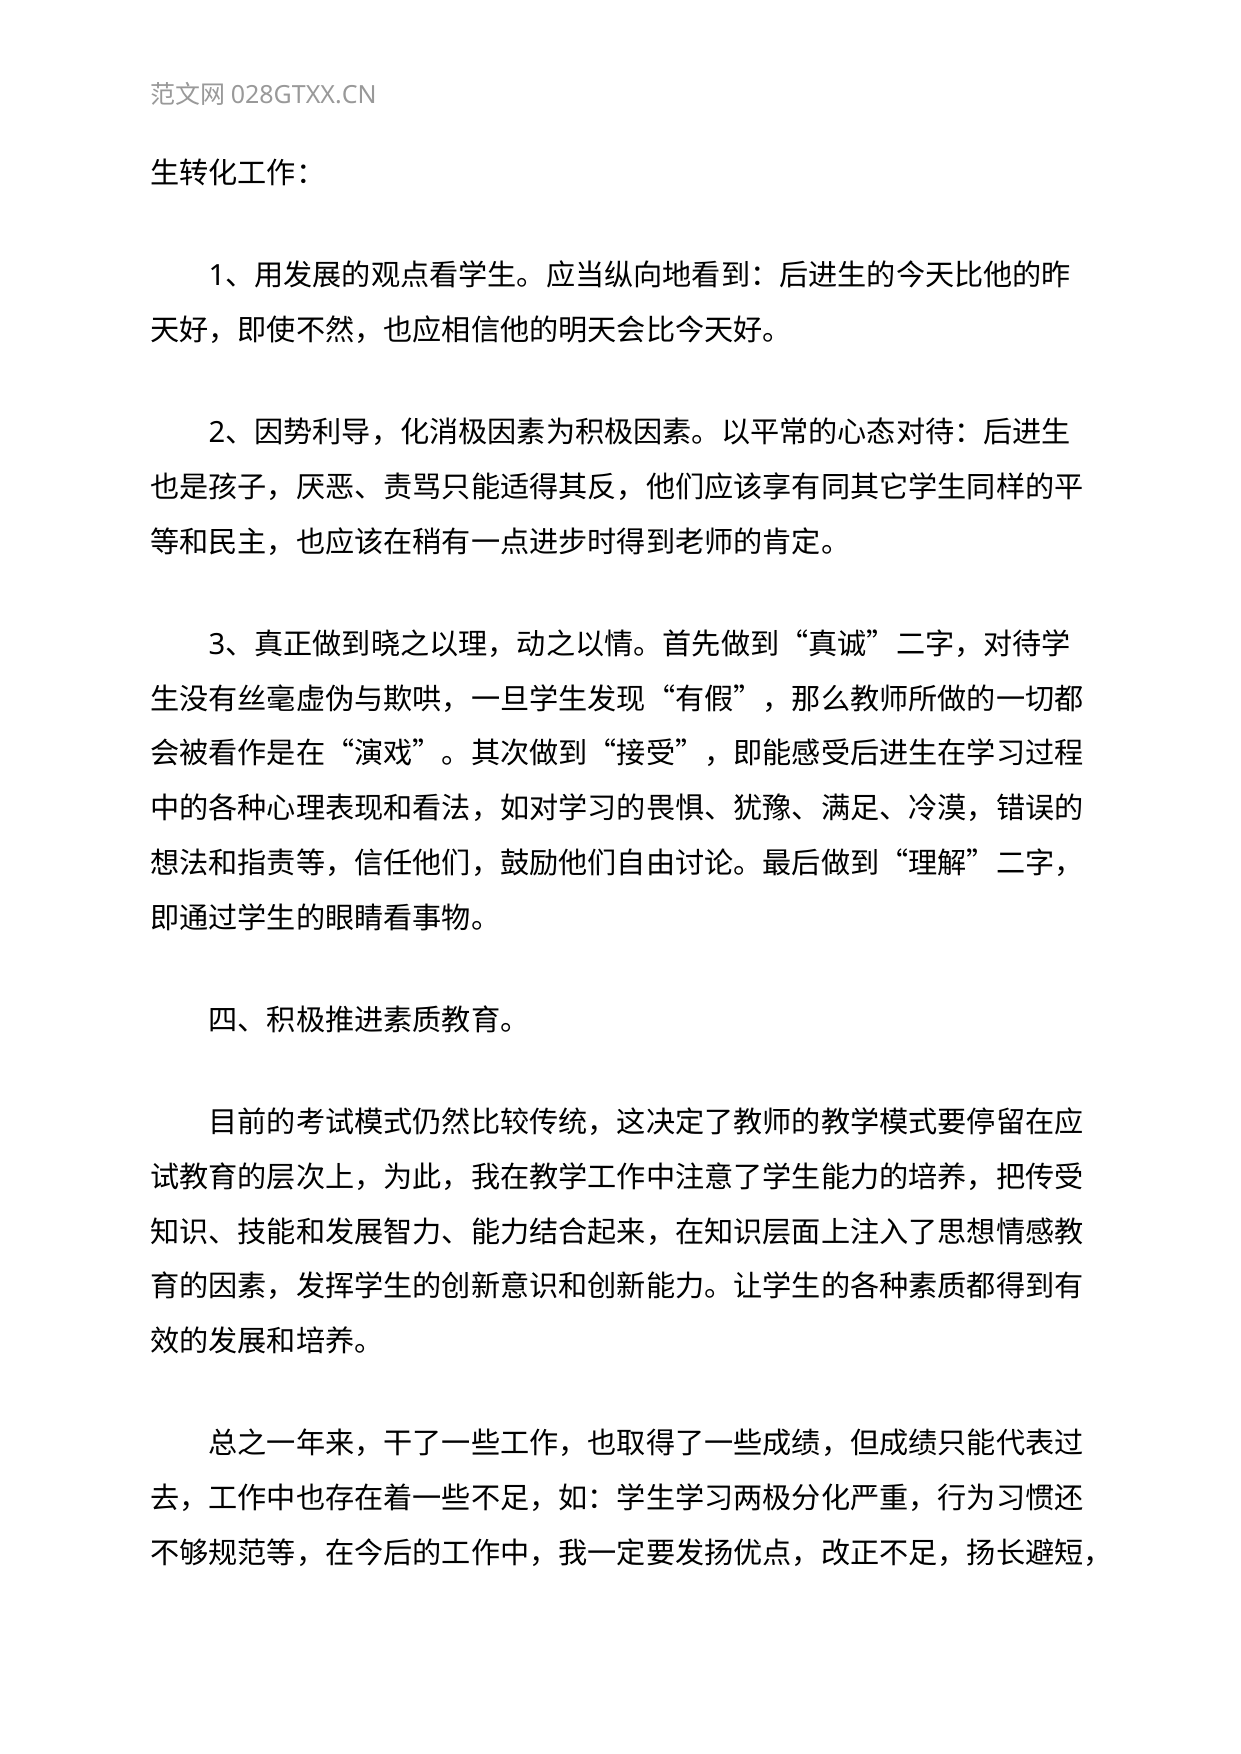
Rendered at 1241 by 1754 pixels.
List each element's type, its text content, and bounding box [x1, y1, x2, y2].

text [150, 1420, 1090, 1572]
text 目前的考试模式仍然比较传统，这决定了教师的教学模式要停留在应试教育的层次上，为此，我在教学工作中注意了学生能力的培养，把传受知识、技能和发展智力、能力结合起来，在知识层面上注入了思想情感教育的因素，发挥学生的创新意识和创新能力。让学生的各种素质都得到有效的发展和培养。 [150, 1098, 1090, 1360]
text 2、因势利导，化消极因素为积极因素。以平常的心态对待：后进生也是孩子，厌恶、责骂只能适得其反，他们应该享有同其它学生同样的平等和民主，也应该在稍有一点进步时得到老师的肯定。 [150, 408, 1090, 561]
text 1、用发展的观点看学生。应当纵向地看到：后进生的今天比他的昨天好，即使不然，也应相信他的明天会比今天好。 [150, 252, 1090, 349]
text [150, 150, 1090, 192]
text 3、真正做到晓之以理，动之以情。首先做到“真诚”二字，对待学生没有丝毫虚伪与欺哄，一旦学生发现“有假”，那么教师所做的一切都会被看作是在“演戏”。其次做到“接受”，即能感受后进生在学习过程中的各种心理表现和看法，如对学习的畏惧、犹豫、满足、冷漠，错误的想法和指责等，信任他们，鼓励他们自由讨论。最后做到“理解”二字，即通过学生的眼睛看事物。 [150, 620, 1090, 937]
text 四、积极推进素质教育。 [150, 997, 1090, 1039]
